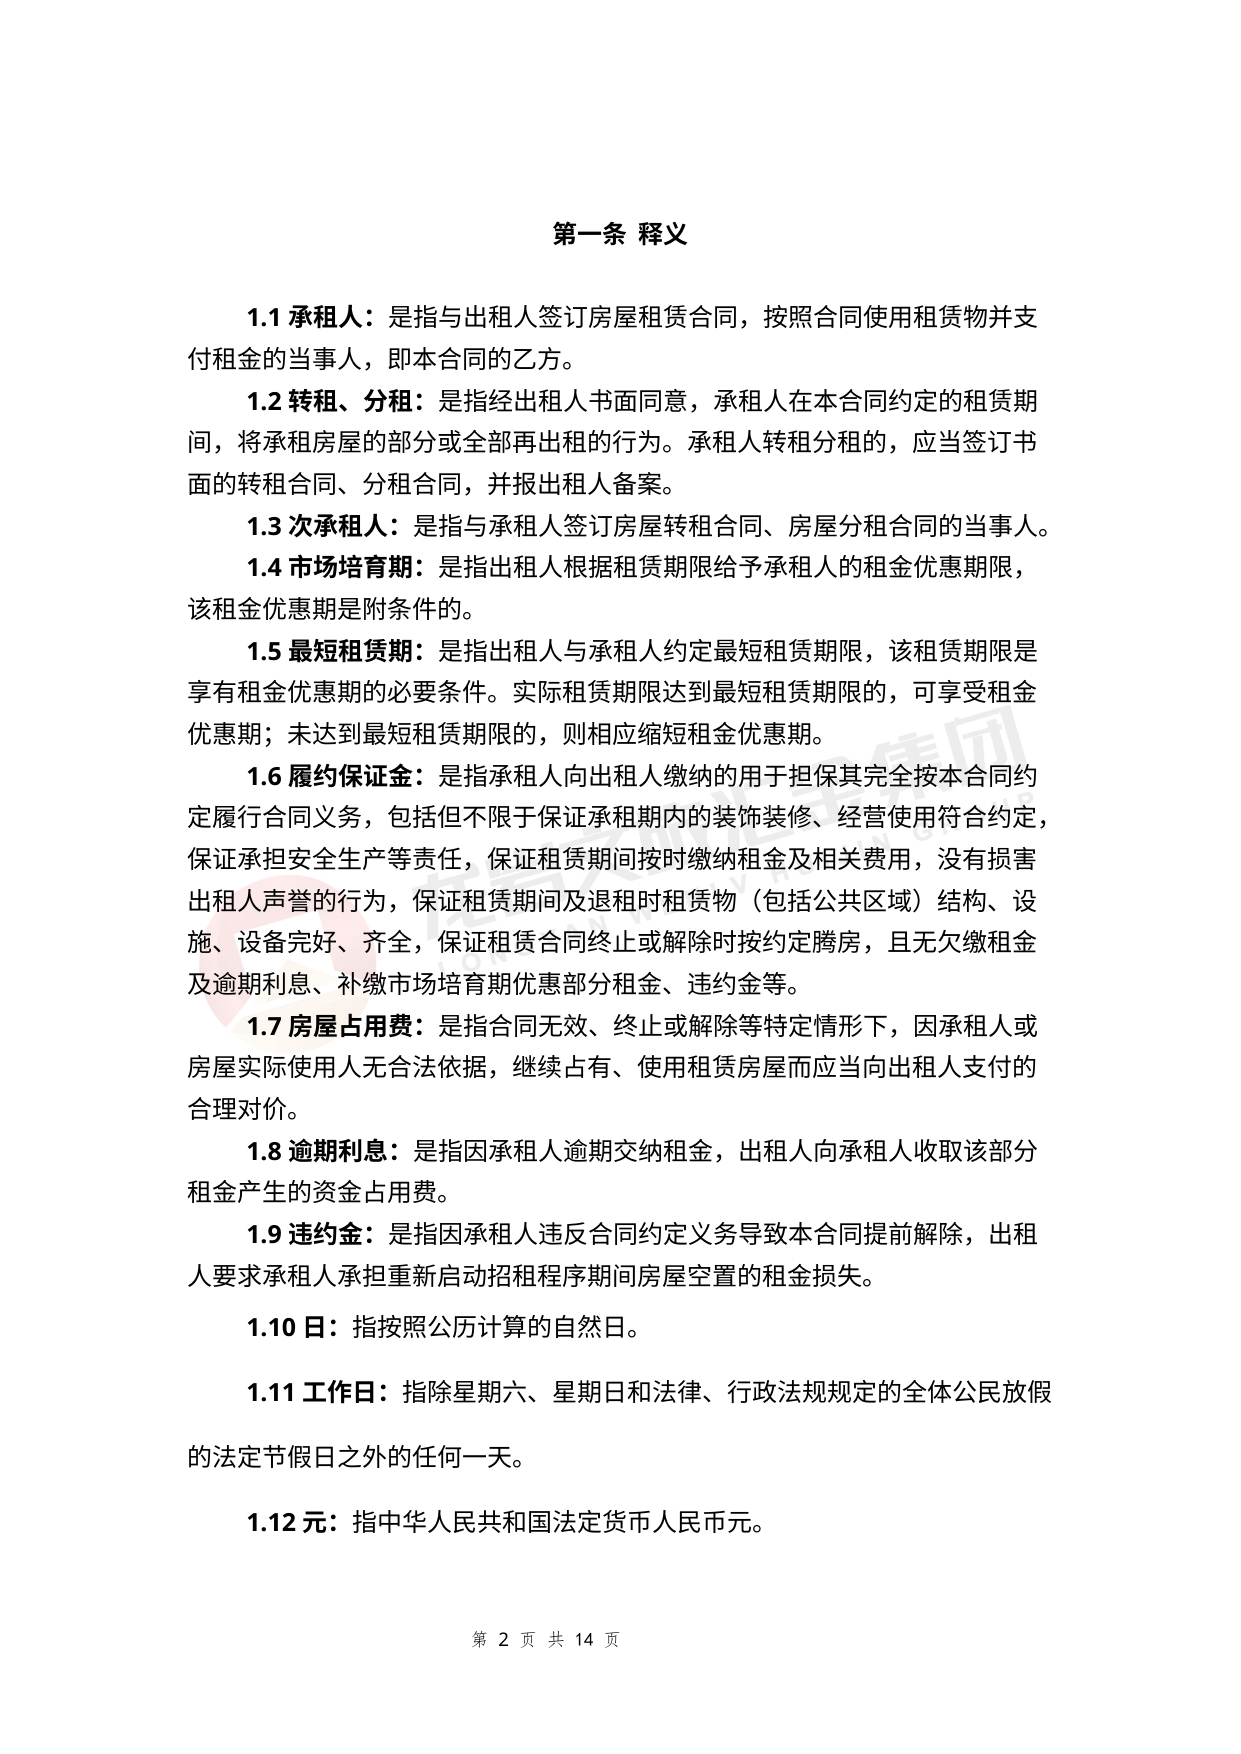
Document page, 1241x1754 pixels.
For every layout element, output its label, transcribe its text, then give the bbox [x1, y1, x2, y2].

list 房屋占用费：是指合同无效、终止或解除等特定情形下，因承租人或房屋实际使用人无合法依据，继续占有、使用租赁房屋而应当向出租人支付的合理对价。 [187, 1002, 1053, 1127]
list 市场培育期：是指出租人根据租赁期限给予承租人的租金优惠期限，该租金优惠期是附条件的。 [187, 543, 1053, 627]
list 最短租赁期：是指出租人与承租人约定最短租赁期限，该租赁期限是享有租金优惠期的必要条件。实际租赁期限达到最短租赁期限的，可享受租金优惠期；未达到最短租赁期限的，则相应缩短租金优惠期。 [187, 627, 1053, 752]
list 元：指中华人民共和国法定货币人民币元。 [187, 1488, 1053, 1553]
list 次承租人：是指与承租人签订房屋转租合同、房屋分租合同的当事人。 [187, 502, 1053, 543]
list 日：指按照公历计算的自然日。 [187, 1293, 1053, 1358]
list 承租人：是指与出租人签订房屋租赁合同，按照合同使用租赁物并支付租金的当事人，即本合同的乙方。 [187, 293, 1053, 377]
list 逾期利息：是指因承租人逾期交纳租金，出租人向承租人收取该部分租金产生的资金占用费。 [187, 1127, 1053, 1210]
list 违约金：是指因承租人违反合同约定义务导致本合同提前解除，出租人要求承租人承担重新启动招租程序期间房屋空置的租金损失。 [187, 1210, 1053, 1293]
list 转租、分租：是指经出租人书面同意，承租人在本合同约定的租赁期间，将承租房屋的部分或全部再出租的行为。承租人转租分租的，应当签订书面的转租合同、分租合同，并报出租人备案。 [187, 377, 1053, 502]
text 第一条 释义 [187, 210, 1053, 252]
list 工作日：指除星期六、星期日和法律、行政法规规定的全体公民放假的法定节假日之外的任何一天。 [187, 1358, 1053, 1488]
list 履约保证金：是指承租人向出租人缴纳的用于担保其完全按本合同约定履行合同义务，包括但不限于保证承租期内的装饰装修、经营使用符合约定，保证承担安全生产等责任，保证租赁期间按时缴纳租金及相关费用，没有损害出租人声誉的行为，保证租赁期间及退租时租赁物（包括公共区域）结构、设施、设备完好、齐全，保证租赁合同终止或解除时按约定腾房，且无欠缴租金及逾期利息、补缴市场培育期优惠部分租金、违约金等。 [187, 752, 1053, 1002]
